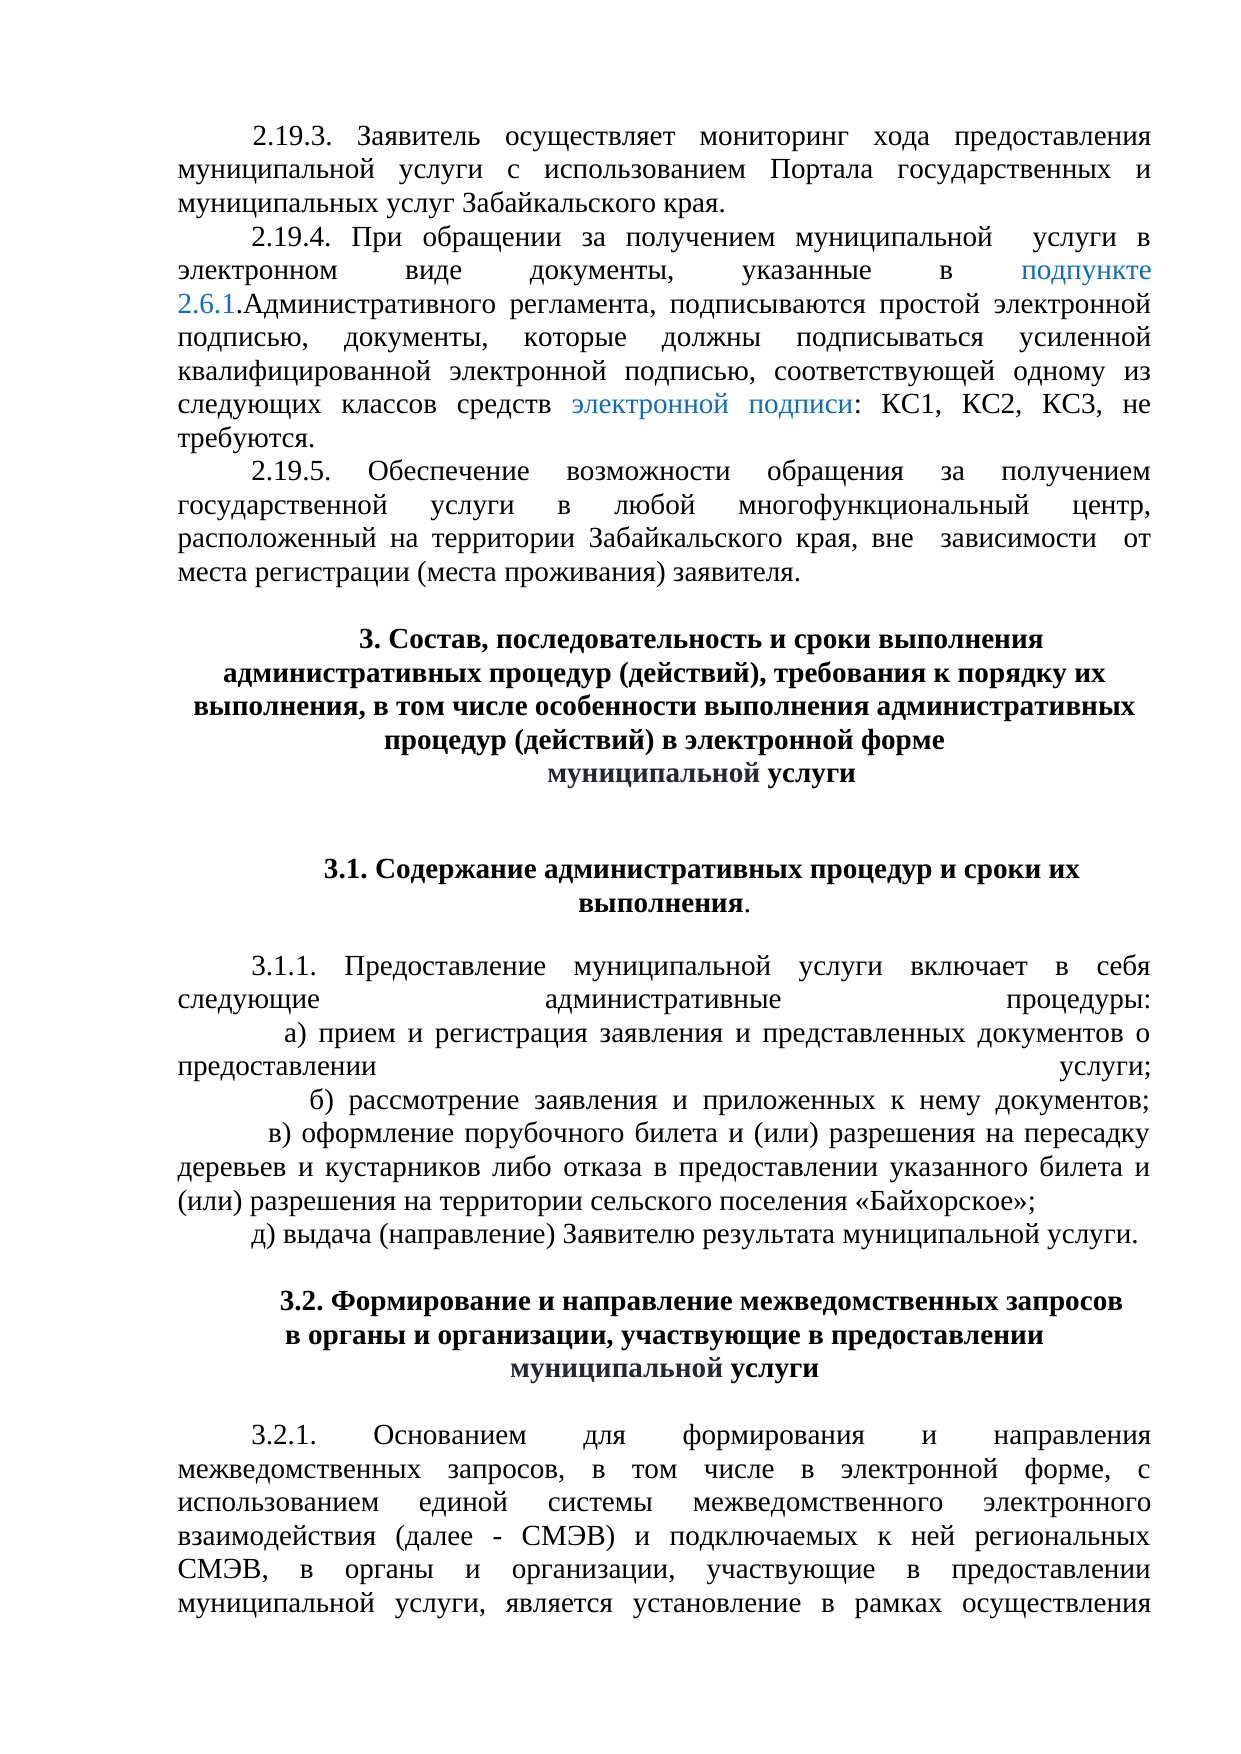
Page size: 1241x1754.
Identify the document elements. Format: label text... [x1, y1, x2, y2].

text 3.1. Содержание административных процедур и сроки их выполнения. [177, 852, 1152, 919]
subtitle 3. Состав, последовательность и сроки выполнения административных процедур (действий), требования к порядку их выполнения, в том числе особенности выполнения административных процедур (действий) в электронной форме [177, 621, 1152, 755]
text 2.19.5. Обеспечение возможности обращения за получением государственной услуги в любой многофункциональный центр, расположенный на территории Забайкальского края, вне зависимости от места регистрации (места проживания) заявителя. [177, 453, 1152, 588]
subtitle муниципальной услуги [177, 755, 1152, 789]
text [177, 1417, 1152, 1619]
text 2.19.4. При обращении за получением муниципальной услуги в электронном виде документы, указанные в подпункте 2.6.1.Административного регламента, подписываются простой электронной подписью, документы, которые должны подписываться усиленной квалифицированной электронной подписью, соответствующей одному из следующих классов средств электронной подписи: КС1, КС2, КС3, не требуются. [177, 219, 1152, 453]
text 3.1.1. Предоставление муниципальной услуги включает в себя следующие административные процедуры: а) прием и регистрация заявления и представленных документов о предоставлении услуги; б) рассмотрение заявления и приложенных к нему документов; в) оформление порубочного билета и (или) разрешения на пересадку деревьев и кустарников либо отказа в предоставлении указанного билета и (или) разрешения на территории сельского поселения «Байхорское»; [177, 948, 1152, 1216]
text д) выдача (направление) Заявителю результата муниципальной услуги. [177, 1216, 1152, 1250]
subtitle 3.2. Формирование и направление межведомственных запросов в органы и организации, участвующие в предоставлении муниципальной услуги [177, 1283, 1152, 1384]
text 2.19.3. Заявитель осуществляет мониторинг хода предоставления муниципальной услуги с использованием Портала государственных и муниципальных услуг Забайкальского края. [177, 118, 1152, 219]
